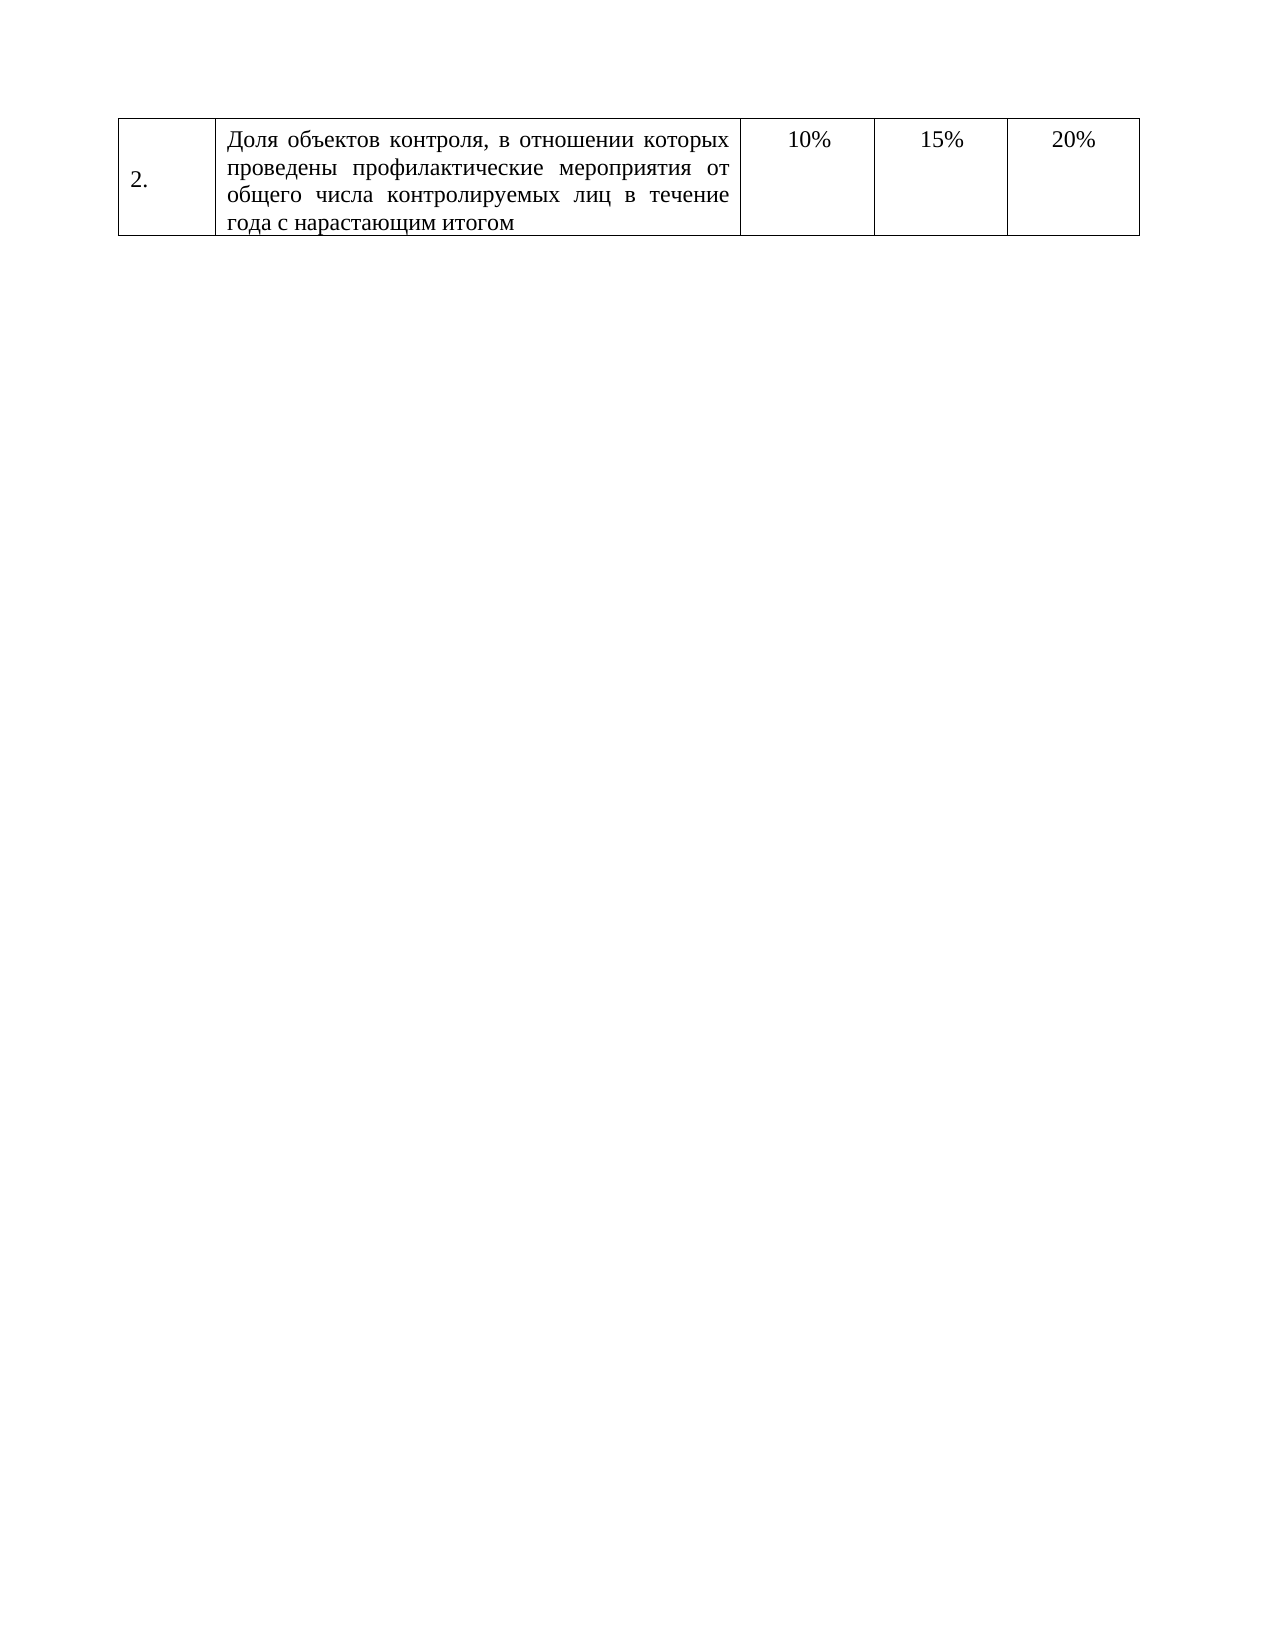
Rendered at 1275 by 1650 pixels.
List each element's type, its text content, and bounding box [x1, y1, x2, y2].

table_cell 2. [119, 119, 215, 235]
table_cell 20% [1008, 119, 1139, 235]
table_cell Доля объектов контроля, в отношении которых проведены профилактические мероприятия от общего числа контролируемых лиц в течение года с нарастающим итогом [216, 119, 740, 235]
table_cell 15% [875, 119, 1007, 235]
table_cell 10% [741, 119, 874, 235]
